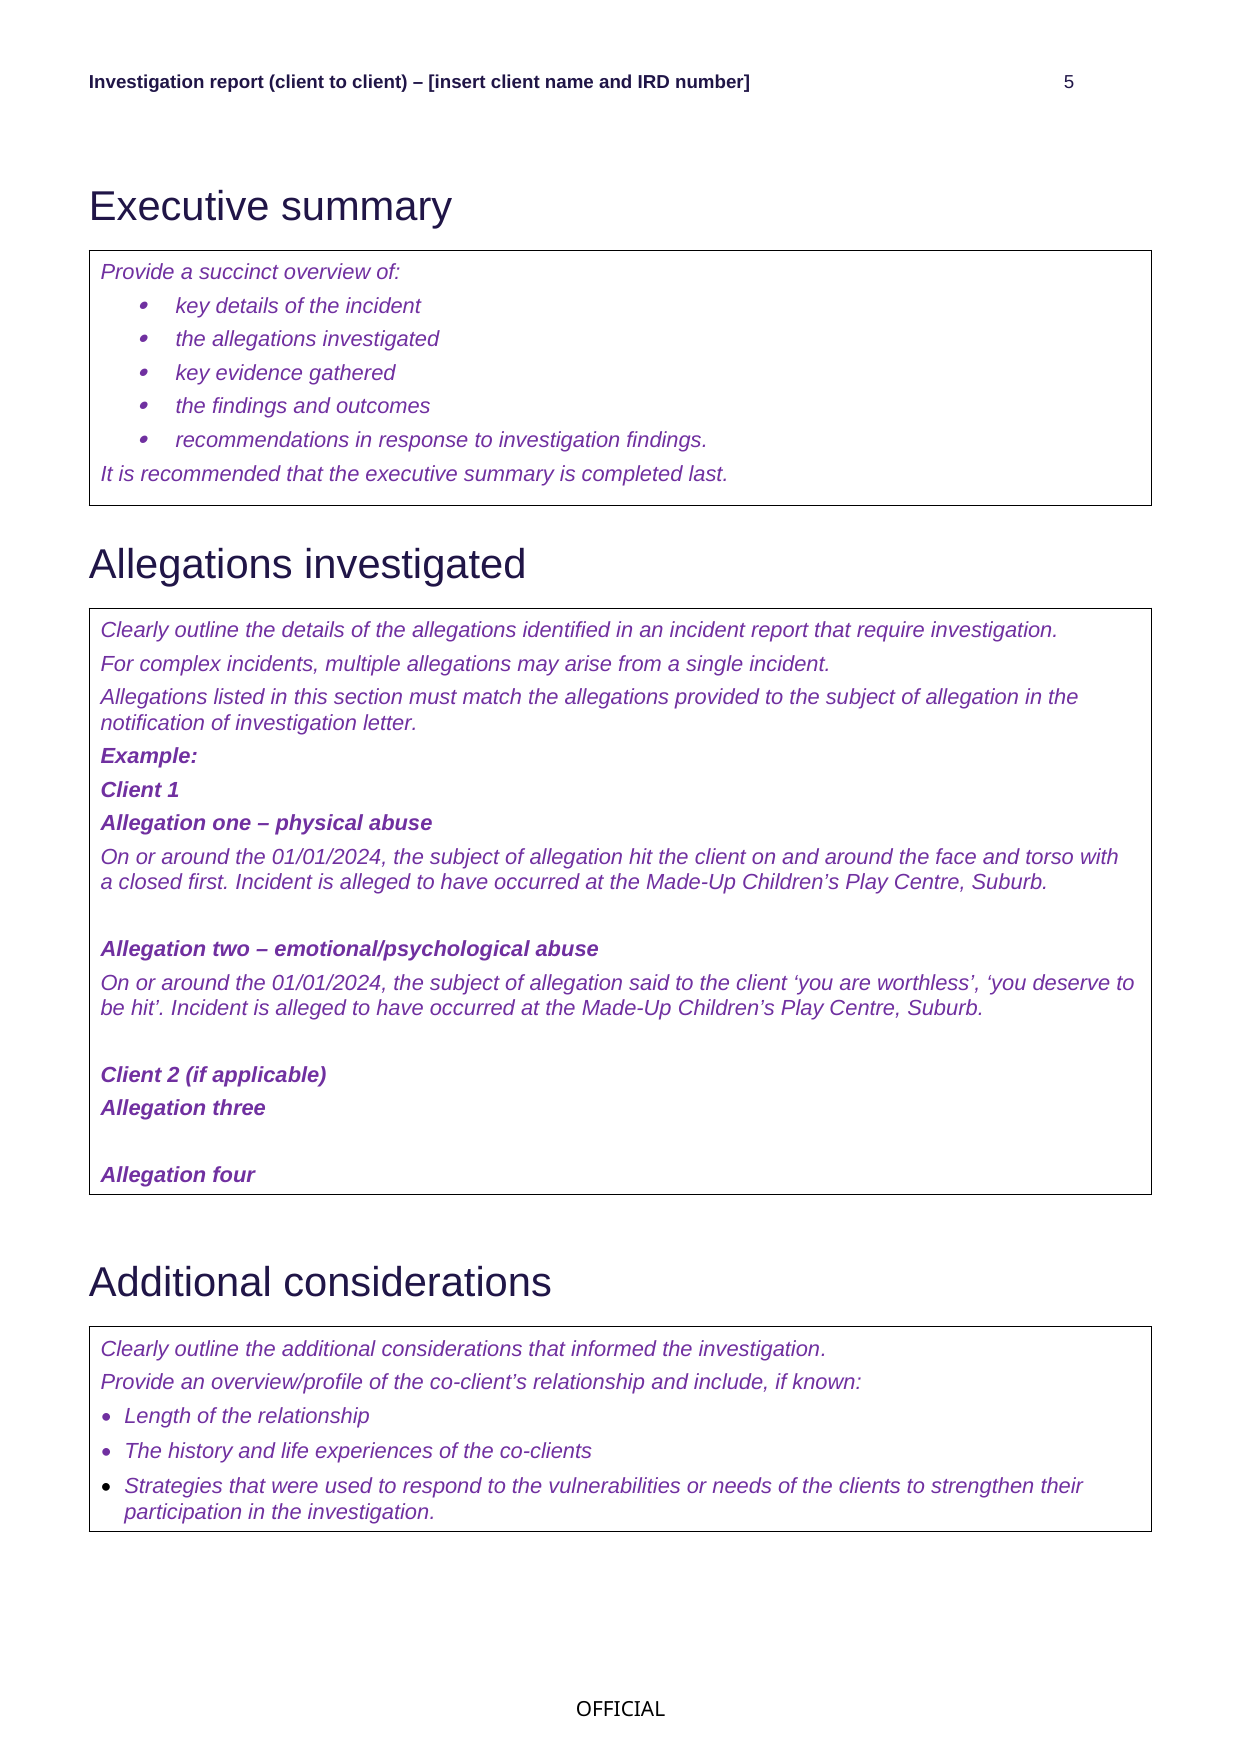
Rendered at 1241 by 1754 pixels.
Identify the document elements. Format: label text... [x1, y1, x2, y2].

table_header Clearly outline the additional considerations that informed the investigation. Provide an overview/profile of the co-client’s relationship and include, if known: Length of the relationship The history and life experiences of the co-clients Strategies that were used to respond to the vulnerabilities or needs of the clients to strengthen their participation in the investigation. [90, 1327, 1151, 1531]
table_header Clearly outline the details of the allegations identified in an incident report that require investigation. For complex incidents, multiple allegations may arise from a single incident. Allegations listed in this section must match the allegations provided to the subject of allegation in the notification of investigation letter. Example: Client 1 Allegation one – physical abuse On or around the 01/01/2024, the subject of allegation hit the client on and around the face and torso with a closed first. Incident is alleged to have occurred at the Made-Up Children’s Play Centre, Suburb. Allegation two – emotional/psychological abuse On or around the 01/01/2024, the subject of allegation said to the client ‘you are worthless’, ‘you deserve to be hit’. Incident is alleged to have occurred at the Made-Up Children’s Play Centre, Suburb. Client 2 (if applicable) Allegation three Allegation four [90, 609, 1151, 1194]
subtitle Allegations investigated [89, 539, 1152, 587]
subtitle Additional considerations [89, 1257, 1152, 1305]
table_header Provide a succinct overview of: key details of the incident the allegations investigated key evidence gathered the findings and outcomes recommendations in response to investigation findings. It is recommended that the executive summary is completed last. [90, 251, 1151, 504]
subtitle Executive summary [89, 181, 1152, 229]
